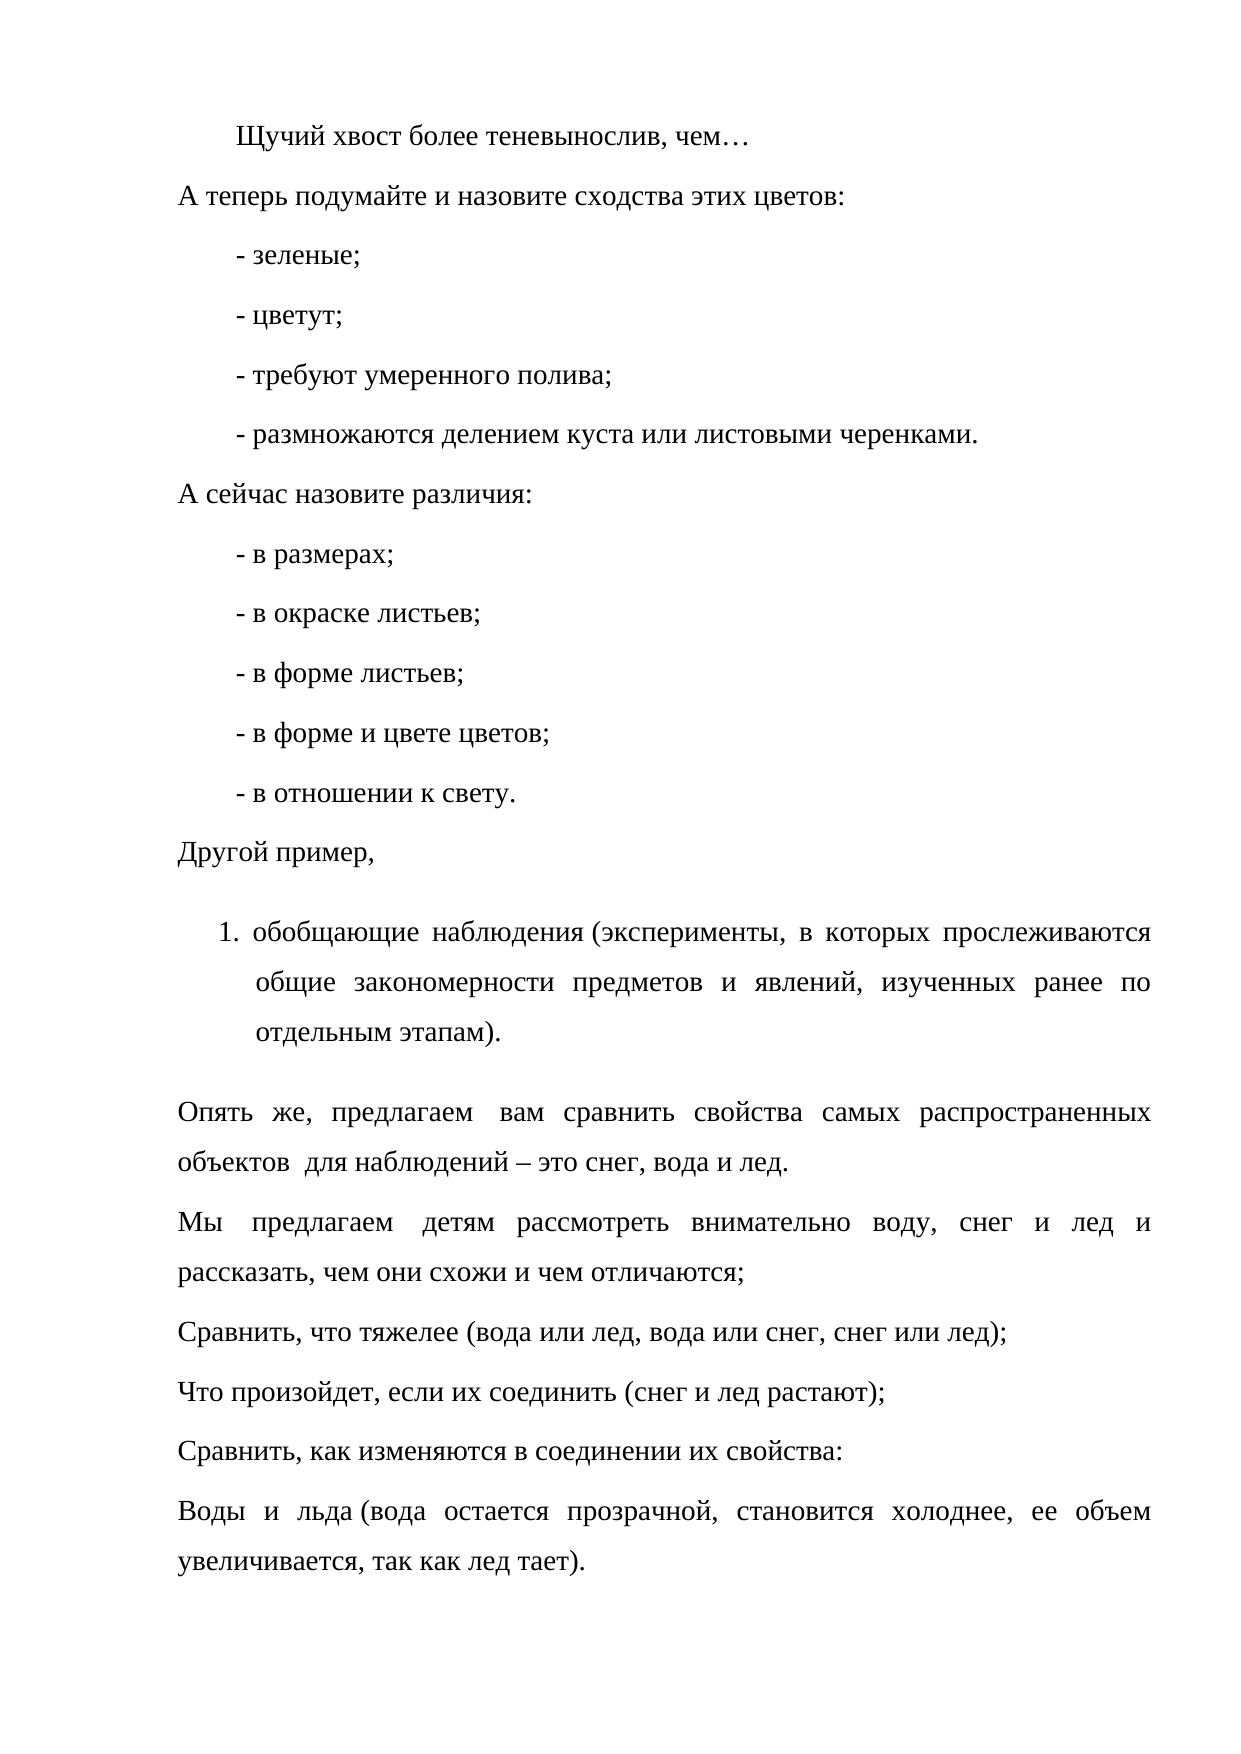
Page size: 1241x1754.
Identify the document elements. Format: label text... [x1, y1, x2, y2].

text - размножаются делением куста или листовыми черенками. [177, 417, 1152, 450]
text - цветут; [177, 297, 1152, 331]
text - в отношении к свету. [177, 775, 1152, 808]
text Другой пример, [177, 834, 1152, 868]
text Воды и льда (вода остается прозрачной, становится холоднее, ее объем увеличивается, так как лед тает). [177, 1493, 1152, 1577]
text Что произойдет, если их соединить (снег и лед растают); [177, 1374, 1152, 1407]
text - в форме листьев; [177, 655, 1152, 689]
text А сейчас назовите различия: [177, 476, 1152, 510]
text - требуют умеренного полива; [177, 357, 1152, 390]
text - зеленые; [177, 237, 1152, 271]
text Щучий хвост более теневынослив, чем… [177, 118, 1152, 152]
text Мы предлагаем детям рассмотреть внимательно воду, снег и лед и рассказать, чем они схожи и чем отличаются; [177, 1204, 1152, 1288]
text Сравнить, как изменяются в соединении их свойства: [177, 1433, 1152, 1467]
text - в размерах; [177, 536, 1152, 569]
text - в форме и цвете цветов; [177, 715, 1152, 748]
text Сравнить, что тяжелее (вода или лед, вода или снег, снег или лед); [177, 1314, 1152, 1347]
text - в окраске листьев; [177, 596, 1152, 629]
list обобщающие наблюдения (эксперименты, в которых прослеживаются общие закономерности предметов и явлений, изученных ранее по отдельным этапам). [218, 914, 1152, 1048]
text А теперь подумайте и назовите сходства этих цветов: [177, 178, 1152, 211]
text Опять же, предлагаем вам сравнить свойства самых распространенных объектов для наблюдений – это снег, вода и лед. [177, 1094, 1152, 1178]
